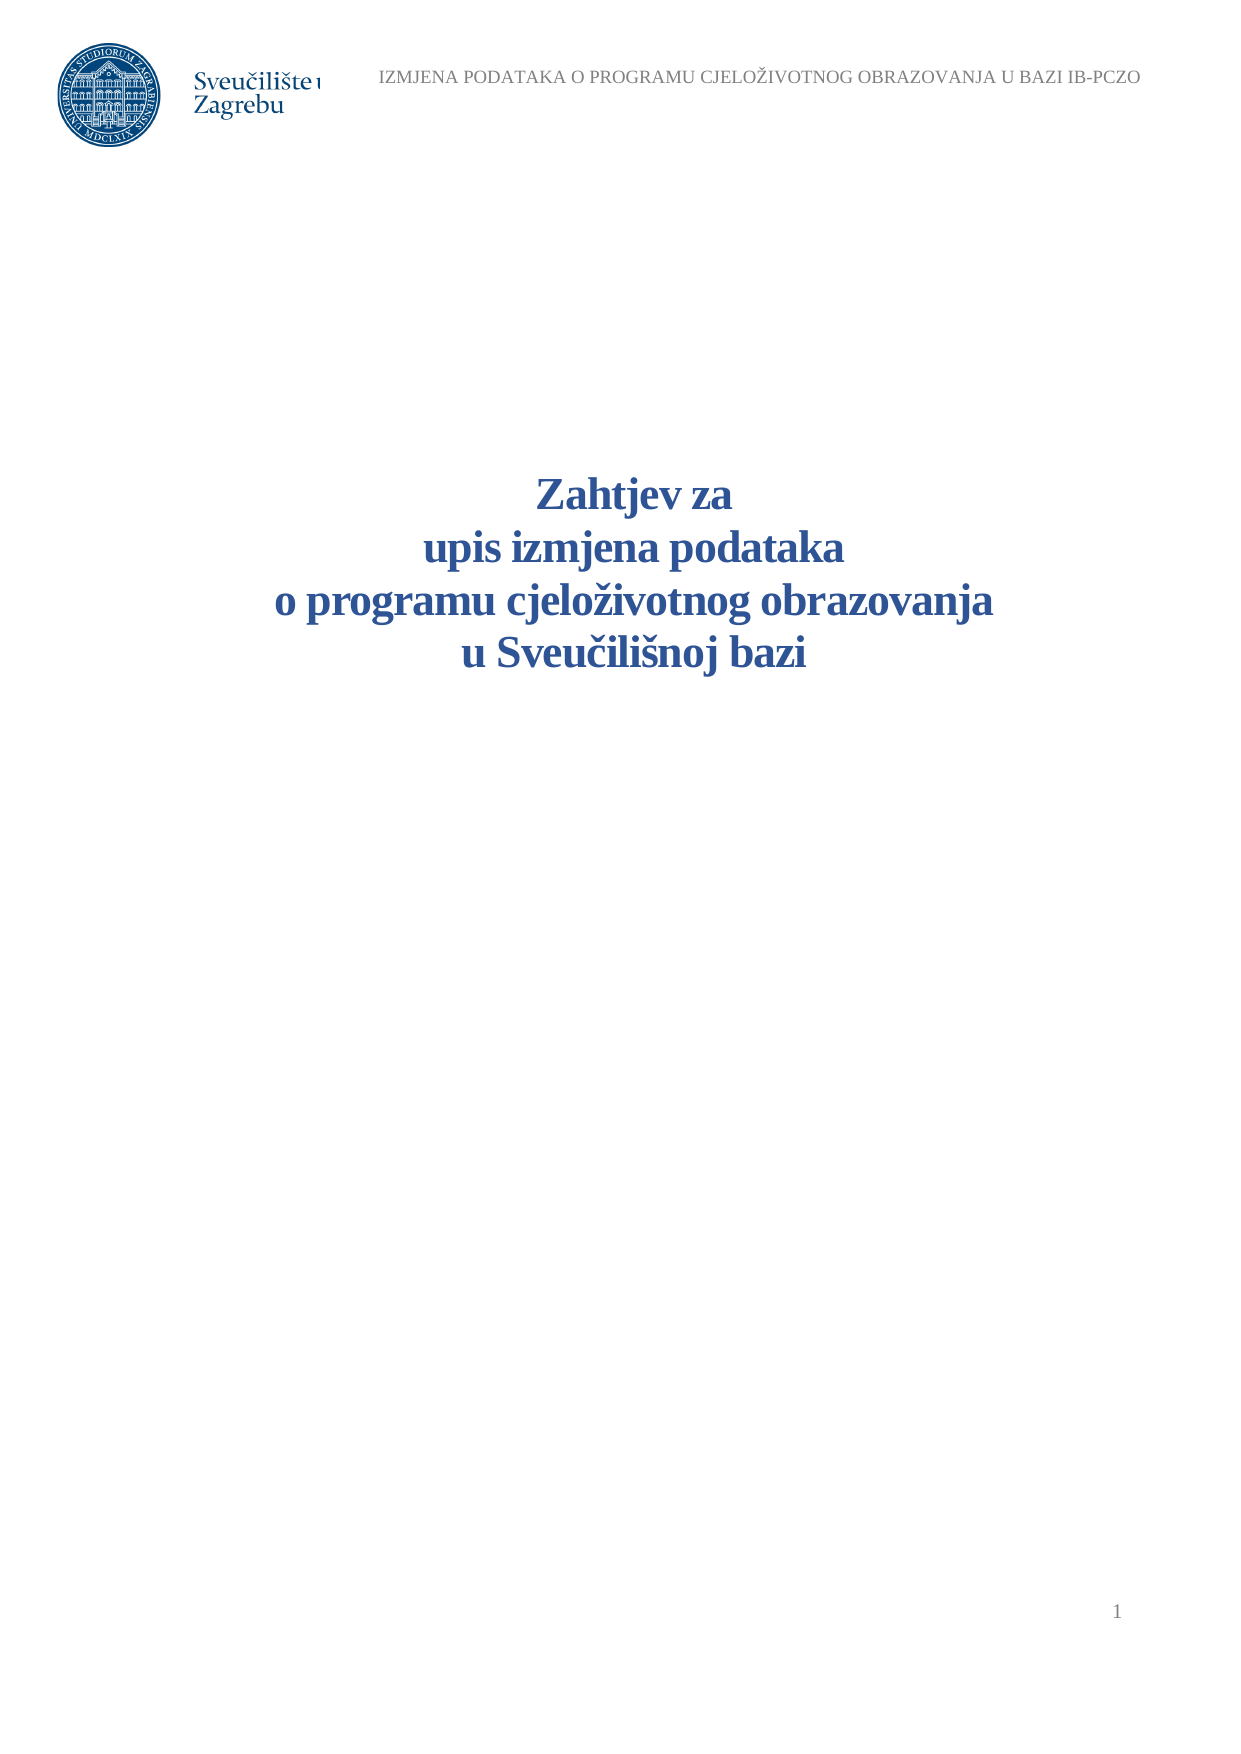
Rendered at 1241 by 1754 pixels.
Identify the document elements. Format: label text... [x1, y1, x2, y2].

title upis izmjena podataka [148, 519, 1122, 572]
picture [57, 43, 330, 147]
title Zahtjev za [148, 467, 1122, 519]
title u Sveučilišnoj bazi [148, 625, 1122, 678]
title o programu cjeloživotnog obrazovanja [148, 572, 1122, 625]
